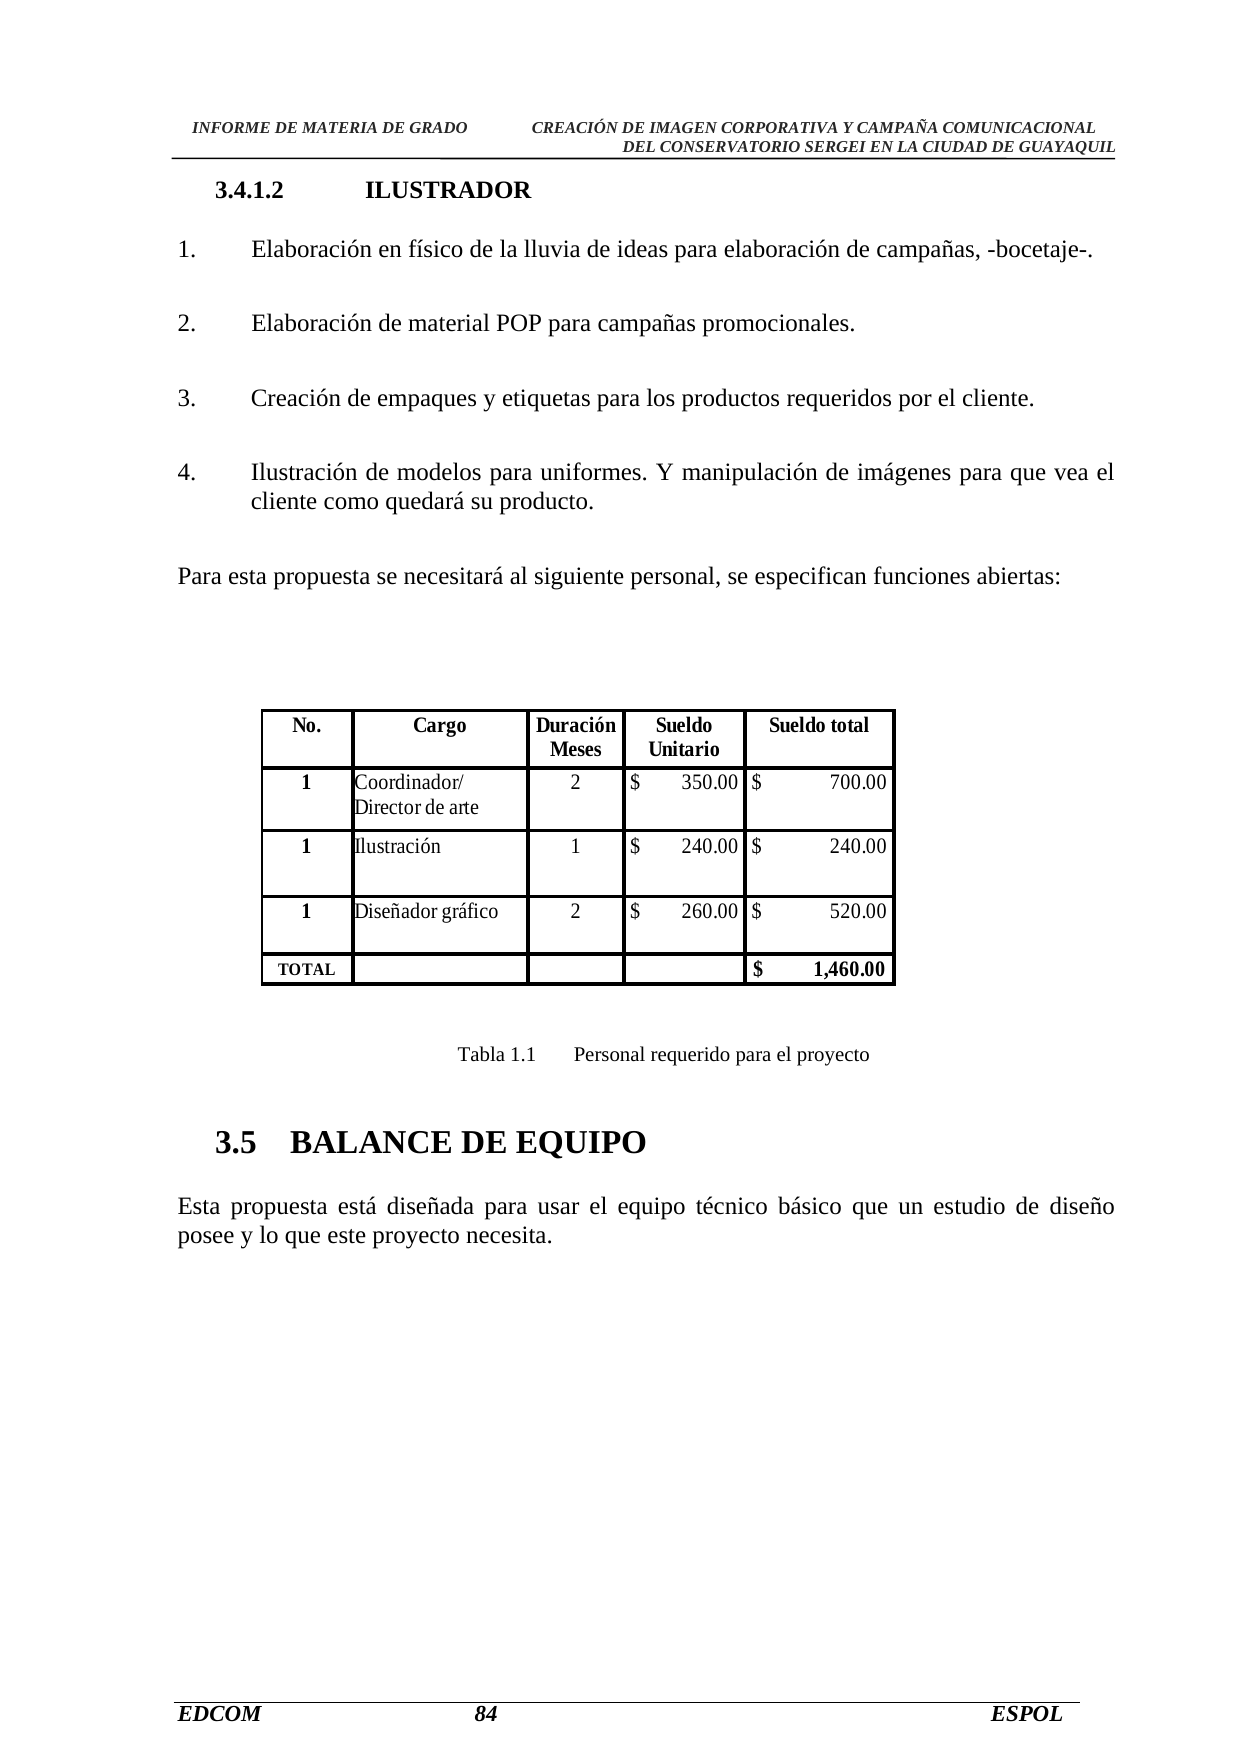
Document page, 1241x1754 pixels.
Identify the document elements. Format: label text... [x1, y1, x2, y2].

text 4. Ilustración de modelos para uniformes. Y manipulación de imágenes para que vea el cliente como quedará su producto. [177, 457, 1116, 515]
text 1. Elaboración en físico de la lluvia de ideas para elaboración de campañas, -bocetaje-. [177, 234, 1116, 262]
text Para esta propuesta se necesitará al siguiente personal, se especifican funciones abiertas: [177, 561, 1116, 589]
text 3. Creación de empaques y etiquetas para los productos requeridos por el cliente. [177, 383, 1116, 412]
text BALANCE DE EQUIPO [215, 1122, 1116, 1161]
text Personal requerido para el proyecto [290, 1042, 1116, 1066]
text 2. Elaboración de material POP para campañas promocionales. [177, 308, 1116, 337]
text Esta propuesta está diseñada para usar el equipo técnico básico que un estudio de diseño posee y lo que este proyecto necesita. [177, 1191, 1116, 1249]
text ILUSTRADOR [215, 176, 1116, 204]
